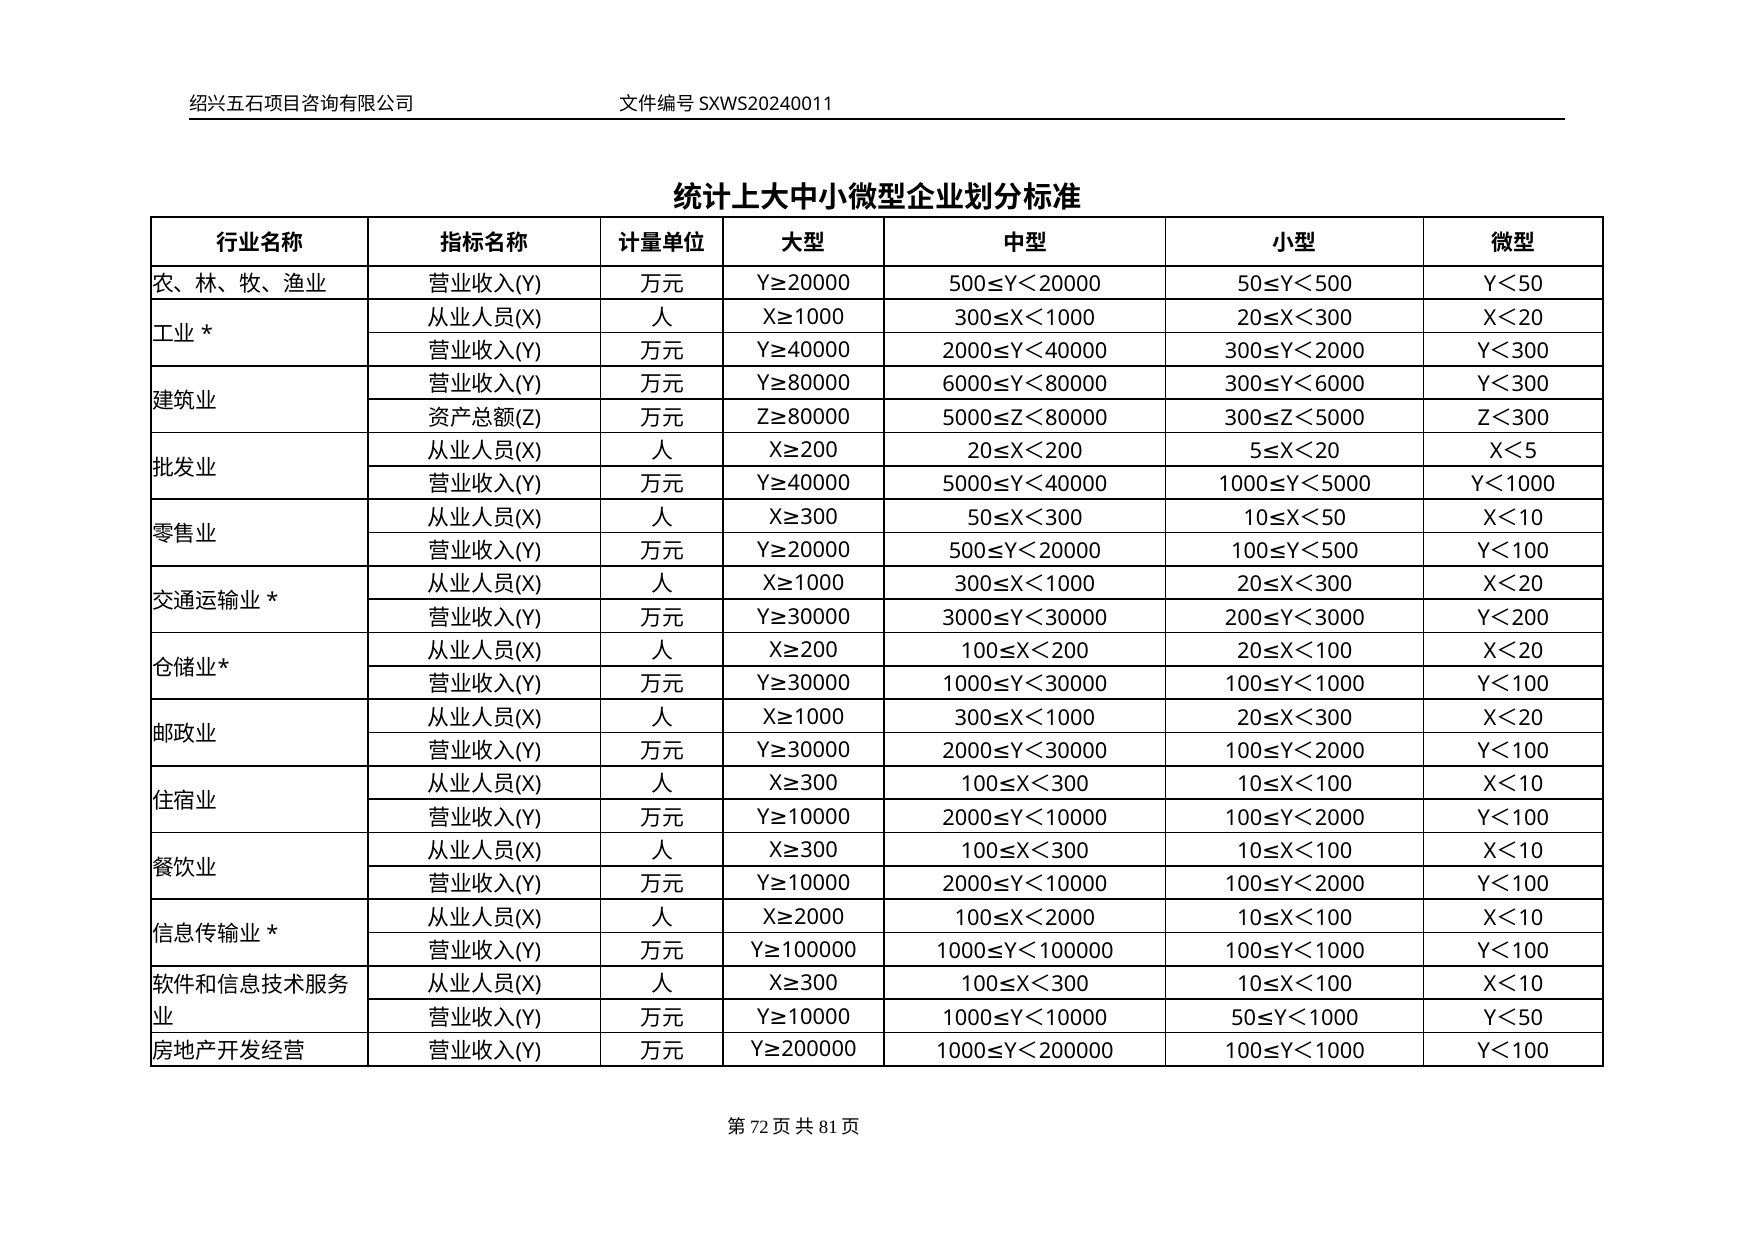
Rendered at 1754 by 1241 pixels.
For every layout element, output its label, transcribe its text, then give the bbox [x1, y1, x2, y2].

table_cell X＜20 [1424, 567, 1602, 598]
table_cell X＜10 [1424, 900, 1602, 932]
table_cell 100≤X＜300 [885, 967, 1165, 998]
table_cell X＜20 [1424, 633, 1602, 665]
table_cell X≥2000 [724, 900, 883, 932]
table_cell 100≤Y＜1000 [1166, 1033, 1423, 1065]
table_cell 50≤Y＜1000 [1166, 1000, 1423, 1032]
table_cell 万元 [601, 1000, 722, 1032]
table_cell 5≤X＜20 [1166, 433, 1423, 465]
table_cell 人 [601, 767, 722, 798]
table_cell 批发业 [152, 433, 367, 498]
table_cell 2000≤Y＜40000 [885, 333, 1165, 365]
table_cell 万元 [601, 467, 722, 498]
table_header 行业名称 [152, 218, 367, 265]
table_cell 仓储业* [152, 633, 367, 698]
table_cell Y＜100 [1424, 667, 1602, 698]
table_cell 农、林、牧、渔业 [152, 267, 367, 298]
table_cell 3000≤Y＜30000 [885, 600, 1165, 632]
table_cell Y＜100 [1424, 933, 1602, 965]
table_cell 100≤Y＜1000 [1166, 667, 1423, 698]
table_cell 5000≤Z＜80000 [885, 400, 1165, 432]
table_cell Y≥30000 [724, 600, 883, 632]
table_cell 100≤Y＜500 [1166, 533, 1423, 565]
table_cell Y≥20000 [724, 267, 883, 298]
table_cell X≥300 [724, 833, 883, 865]
table_cell 20≤X＜300 [1166, 700, 1423, 732]
table_cell Y＜300 [1424, 333, 1602, 365]
table_cell X＜10 [1424, 500, 1602, 532]
table_cell 万元 [601, 667, 722, 698]
table_cell X＜10 [1424, 833, 1602, 865]
table_cell X＜5 [1424, 433, 1602, 465]
table_cell 交通运输业 * [152, 567, 367, 632]
table_cell 从业人员(X) [369, 433, 600, 465]
table_cell 1000≤Y＜10000 [885, 1000, 1165, 1032]
table_cell 100≤Y＜1000 [1166, 933, 1423, 965]
table_cell 营业收入(Y) [369, 367, 600, 398]
table_cell 邮政业 [152, 700, 367, 765]
table_cell X≥200 [724, 433, 883, 465]
table_cell 100≤Y＜2000 [1166, 800, 1423, 832]
table_cell 万元 [601, 867, 722, 898]
table_cell 营业收入(Y) [369, 867, 600, 898]
table_cell 从业人员(X) [369, 767, 600, 798]
table_cell 资产总额(Z) [369, 400, 600, 432]
table_cell 万元 [601, 1033, 722, 1065]
table_cell X≥1000 [724, 300, 883, 332]
table_cell 人 [601, 500, 722, 532]
table_cell 500≤Y＜20000 [885, 533, 1165, 565]
table_cell 2000≤Y＜10000 [885, 800, 1165, 832]
table_cell 万元 [601, 533, 722, 565]
table_cell Y≥80000 [724, 367, 883, 398]
table_cell 营业收入(Y) [369, 533, 600, 565]
table_cell 2000≤Y＜10000 [885, 867, 1165, 898]
table_cell 从业人员(X) [369, 567, 600, 598]
table_cell 1000≤Y＜5000 [1166, 467, 1423, 498]
table_cell 从业人员(X) [369, 300, 600, 332]
table_cell Y≥10000 [724, 800, 883, 832]
table_cell 营业收入(Y) [369, 1033, 600, 1065]
table_cell 300≤Z＜5000 [1166, 400, 1423, 432]
table_cell Y＜100 [1424, 733, 1602, 765]
table_cell 建筑业 [152, 367, 367, 432]
table_cell X＜10 [1424, 967, 1602, 998]
table_cell 营业收入(Y) [369, 933, 600, 965]
table_cell Y＜100 [1424, 533, 1602, 565]
table_cell 50≤Y＜500 [1166, 267, 1423, 298]
table_cell Y＜50 [1424, 1000, 1602, 1032]
table_cell 万元 [601, 733, 722, 765]
table_cell 1000≤Y＜100000 [885, 933, 1165, 965]
table_cell Y≥30000 [724, 733, 883, 765]
table_cell 营业收入(Y) [369, 333, 600, 365]
table_cell 人 [601, 633, 722, 665]
table_cell 万元 [601, 367, 722, 398]
table_cell 10≤X＜100 [1166, 967, 1423, 998]
table_cell 10≤X＜100 [1166, 833, 1423, 865]
table_cell 6000≤Y＜80000 [885, 367, 1165, 398]
table_cell 万元 [601, 333, 722, 365]
table_cell 100≤X＜2000 [885, 900, 1165, 932]
table_cell 100≤Y＜2000 [1166, 867, 1423, 898]
table_cell 信息传输业 * [152, 900, 367, 965]
table_cell 万元 [601, 600, 722, 632]
table_cell 20≤X＜300 [1166, 300, 1423, 332]
table_cell 营业收入(Y) [369, 800, 600, 832]
table_cell 营业收入(Y) [369, 733, 600, 765]
table_cell 从业人员(X) [369, 500, 600, 532]
table_cell Z≥80000 [724, 400, 883, 432]
table_cell 从业人员(X) [369, 833, 600, 865]
table_cell 万元 [601, 267, 722, 298]
table_header 中型 [885, 218, 1165, 265]
table_cell Y＜50 [1424, 267, 1602, 298]
table_cell Z＜300 [1424, 400, 1602, 432]
table_cell 从业人员(X) [369, 700, 600, 732]
table_cell Y＜100 [1424, 867, 1602, 898]
table_header 指标名称 [369, 218, 600, 265]
table_header 大型 [724, 218, 883, 265]
table_cell 万元 [601, 400, 722, 432]
table_cell 10≤X＜100 [1166, 767, 1423, 798]
table_cell X＜10 [1424, 767, 1602, 798]
table_header 小型 [1166, 218, 1423, 265]
table_cell 100≤Y＜2000 [1166, 733, 1423, 765]
table_cell Y＜300 [1424, 367, 1602, 398]
table_cell 餐饮业 [152, 833, 367, 898]
table_cell Y≥10000 [724, 867, 883, 898]
table_cell 人 [601, 900, 722, 932]
table_cell 10≤X＜100 [1166, 900, 1423, 932]
table_cell 300≤X＜1000 [885, 567, 1165, 598]
table_cell Y＜200 [1424, 600, 1602, 632]
table_cell Y≥20000 [724, 533, 883, 565]
table_cell X≥200 [724, 633, 883, 665]
table_cell 零售业 [152, 500, 367, 565]
table_cell 人 [601, 967, 722, 998]
text 统计上大中小微型企业划分标准 [189, 153, 1565, 216]
table_cell X≥300 [724, 500, 883, 532]
table_cell 房地产开发经营 [152, 1033, 367, 1065]
table_cell 人 [601, 433, 722, 465]
table_cell Y≥40000 [724, 333, 883, 365]
table_cell 100≤X＜200 [885, 633, 1165, 665]
table_cell Y＜1000 [1424, 467, 1602, 498]
table_cell 人 [601, 700, 722, 732]
table_cell Y≥40000 [724, 467, 883, 498]
table_cell 人 [601, 833, 722, 865]
table_cell 5000≤Y＜40000 [885, 467, 1165, 498]
table_cell Y≥200000 [724, 1033, 883, 1065]
table_cell 100≤X＜300 [885, 833, 1165, 865]
table_cell 10≤X＜50 [1166, 500, 1423, 532]
table_cell X≥300 [724, 967, 883, 998]
table_cell 从业人员(X) [369, 967, 600, 998]
table_header 微型 [1424, 218, 1602, 265]
table_cell 从业人员(X) [369, 633, 600, 665]
table_cell 500≤Y＜20000 [885, 267, 1165, 298]
table_cell 营业收入(Y) [369, 1000, 600, 1032]
table_cell 300≤X＜1000 [885, 300, 1165, 332]
table_cell 人 [601, 567, 722, 598]
table_cell X≥300 [724, 767, 883, 798]
table_cell 营业收入(Y) [369, 600, 600, 632]
table_cell 50≤X＜300 [885, 500, 1165, 532]
table_header 计量单位 [601, 218, 722, 265]
table_cell 300≤X＜1000 [885, 700, 1165, 732]
table_cell 人 [601, 300, 722, 332]
table_cell 20≤X＜300 [1166, 567, 1423, 598]
table_cell Y＜100 [1424, 800, 1602, 832]
table_cell 营业收入(Y) [369, 667, 600, 698]
table_cell Y＜100 [1424, 1033, 1602, 1065]
table_cell 300≤Y＜6000 [1166, 367, 1423, 398]
table_cell Y≥30000 [724, 667, 883, 698]
table_cell 100≤X＜300 [885, 767, 1165, 798]
table_cell X＜20 [1424, 300, 1602, 332]
table_cell 工业 * [152, 300, 367, 365]
table_cell 20≤X＜100 [1166, 633, 1423, 665]
table_cell 营业收入(Y) [369, 267, 600, 298]
table_cell X＜20 [1424, 700, 1602, 732]
table_cell 软件和信息技术服务业 [152, 967, 367, 1032]
table_cell 营业收入(Y) [369, 467, 600, 498]
table_cell 住宿业 [152, 767, 367, 832]
table_cell 20≤X＜200 [885, 433, 1165, 465]
table_cell 1000≤Y＜30000 [885, 667, 1165, 698]
table_cell X≥1000 [724, 700, 883, 732]
table_cell 2000≤Y＜30000 [885, 733, 1165, 765]
table_cell Y≥100000 [724, 933, 883, 965]
table_cell 1000≤Y＜200000 [885, 1033, 1165, 1065]
table_cell Y≥10000 [724, 1000, 883, 1032]
table_cell 万元 [601, 933, 722, 965]
table_cell 从业人员(X) [369, 900, 600, 932]
table_cell X≥1000 [724, 567, 883, 598]
table_cell 万元 [601, 800, 722, 832]
table_cell 300≤Y＜2000 [1166, 333, 1423, 365]
table_cell 200≤Y＜3000 [1166, 600, 1423, 632]
